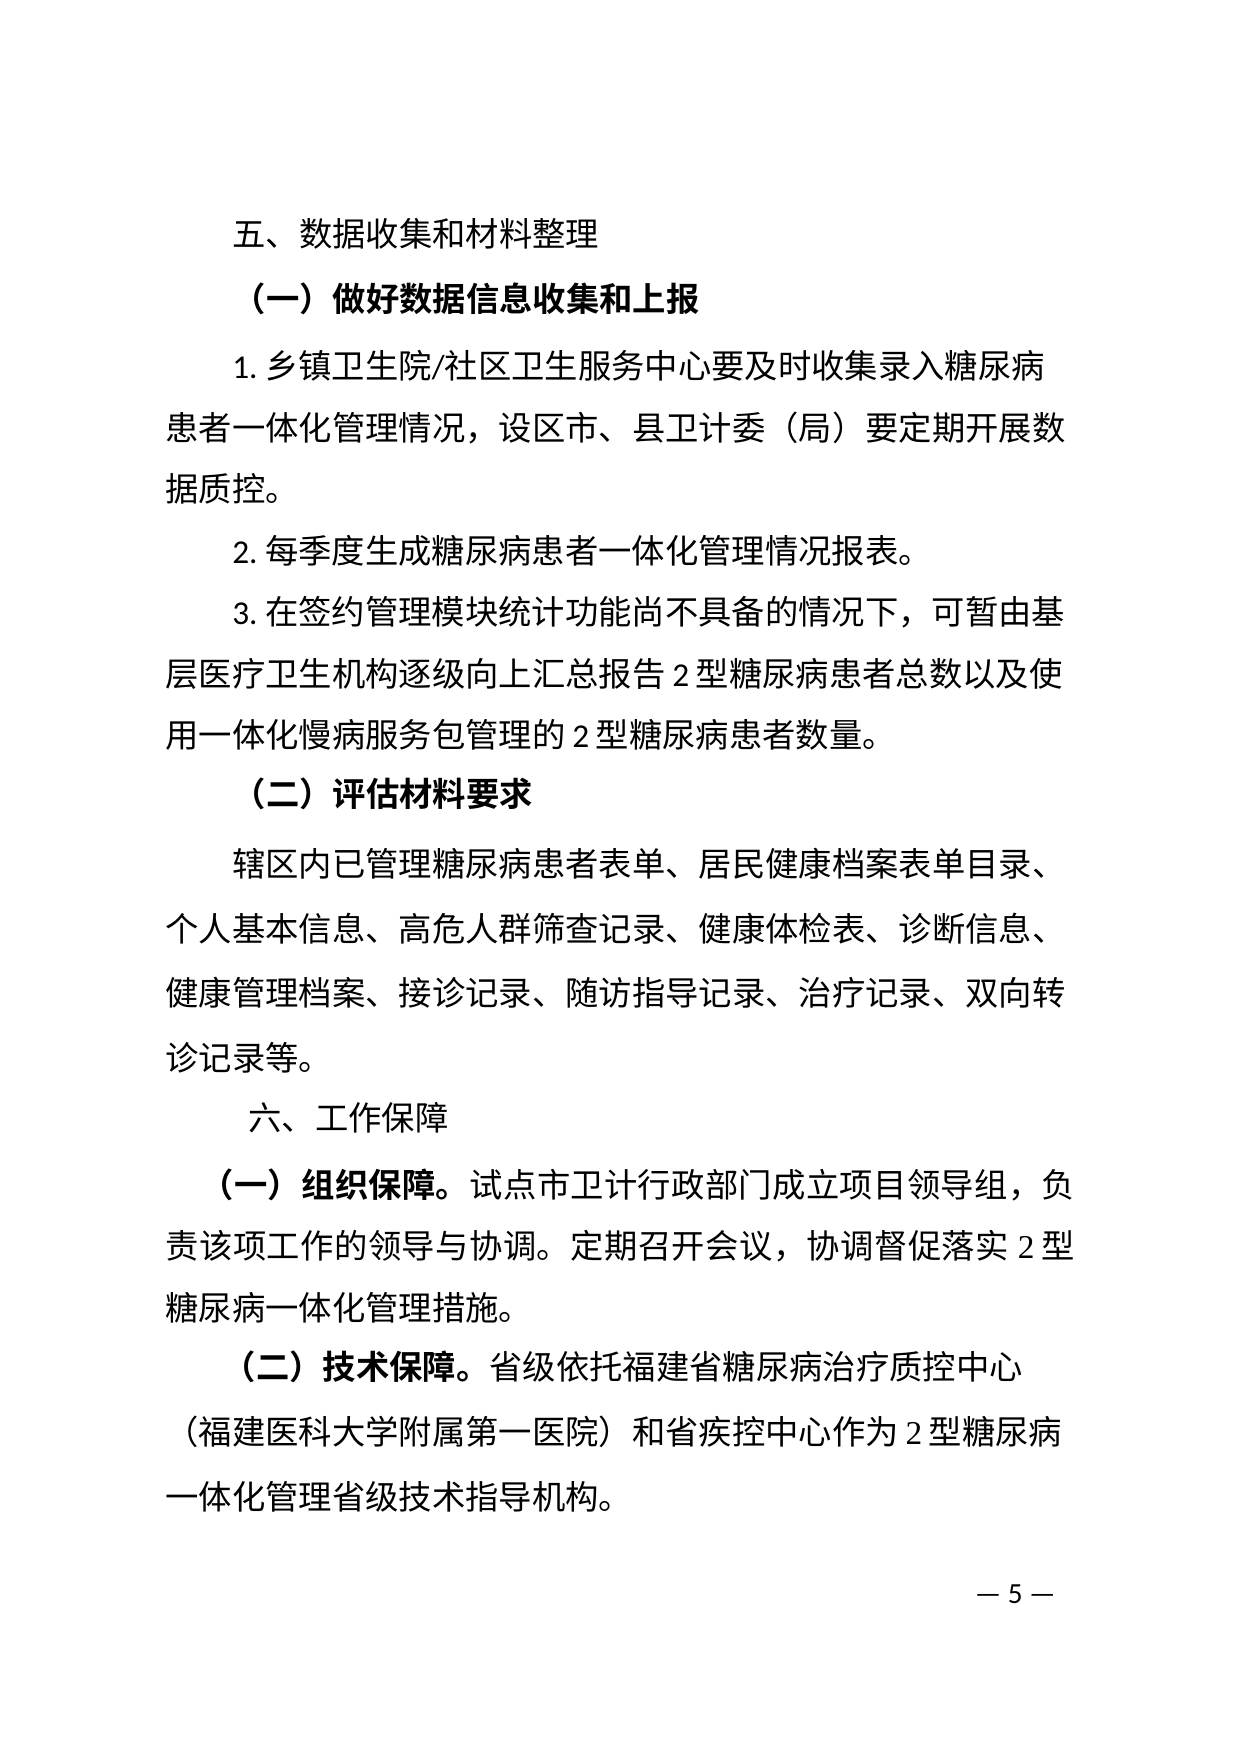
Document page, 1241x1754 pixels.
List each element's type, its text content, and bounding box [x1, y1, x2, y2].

text （二）技术保障。省级依托福建省糖尿病治疗质控中心（福建医科大学附属第一医院）和省疾控中心作为2型糖尿病一体化管理省级技术指导机构。 [165, 1333, 1075, 1528]
text 1. 乡镇卫生院/社区卫生服务中心要及时收集录入糖尿病患者一体化管理情况，设区市、县卫计委（局）要定期开展数据质控。 [165, 330, 1075, 514]
text 五、数据收集和材料整理 [165, 200, 1075, 265]
text （一）做好数据信息收集和上报 [165, 265, 1075, 330]
text 2. 每季度生成糖尿病患者一体化管理情况报表。 [165, 514, 1075, 576]
text 辖区内已管理糖尿病患者表单、居民健康档案表单目录、个人基本信息、高危人群筛查记录、健康体检表、诊断信息、健康管理档案、接诊记录、随访指导记录、治疗记录、双向转诊记录等。 [165, 825, 1075, 1083]
text 六、工作保障 [165, 1083, 1075, 1148]
text （二）评估材料要求 [165, 760, 1075, 825]
text （一）组织保障。试点市卫计行政部门成立项目领导组，负责该项工作的领导与协调。定期召开会议，协调督促落实2型糖尿病一体化管理措施。 [165, 1148, 1075, 1228]
text 3. 在签约管理模块统计功能尚不具备的情况下，可暂由基层医疗卫生机构逐级向上汇总报告2型糖尿病患者总数以及使用一体化慢病服务包管理的2型糖尿病患者数量。 [165, 576, 1075, 760]
text （一）组织保障。试点市卫计行政部门成立项目领导组，负责该项工作的领导与协调。定期召开会议，协调督促落实2型糖尿病一体化管理措施。 [165, 1266, 1075, 1333]
